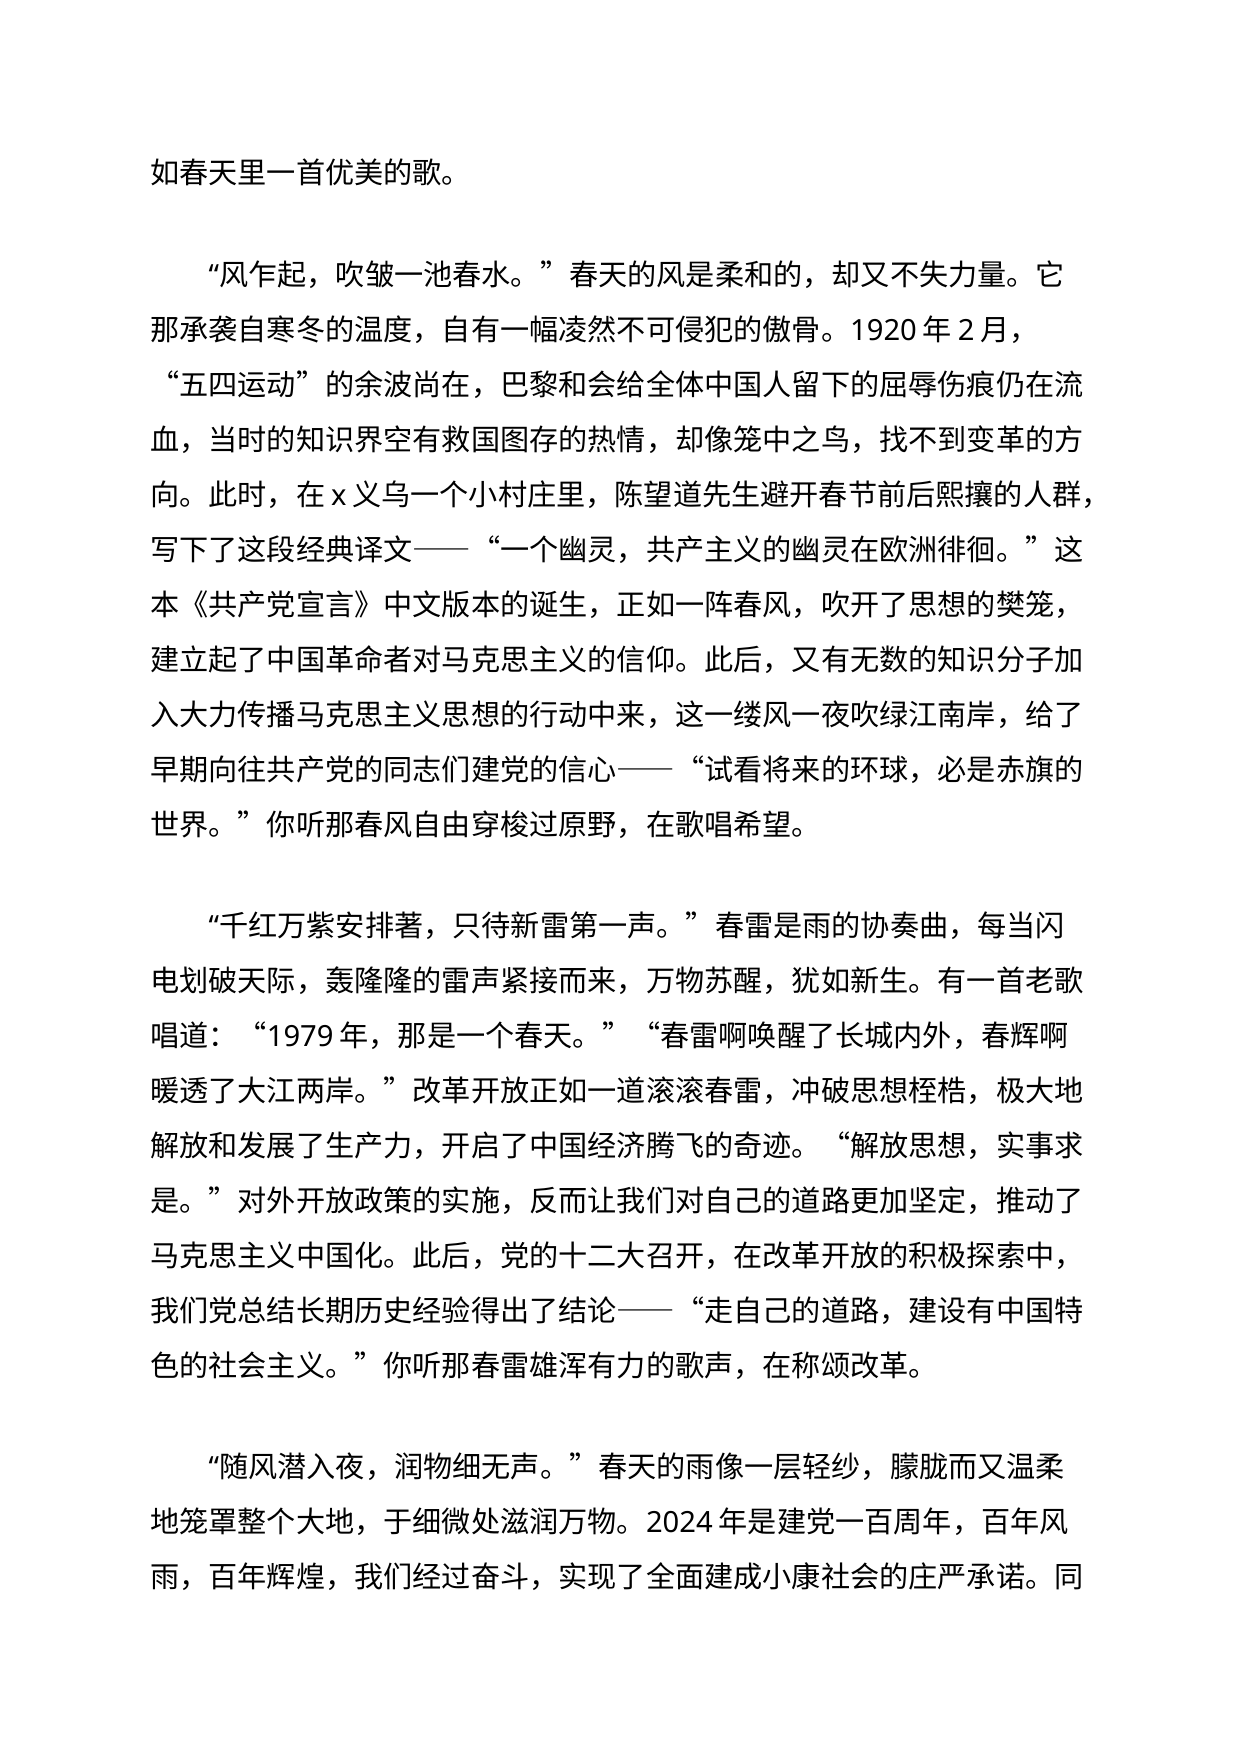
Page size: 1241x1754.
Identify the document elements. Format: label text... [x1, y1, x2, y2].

text “风乍起，吹皱一池春水。”春天的风是柔和的，却又不失力量。它那承袭自寒冬的温度，自有一幅凌然不可侵犯的傲骨。1920年2月，“五四运动”的余波尚在，巴黎和会给全体中国人留下的屈辱伤痕仍在流血，当时的知识界空有救国图存的热情，却像笼中之鸟，找不到变革的方向。此时，在x义乌一个小村庄里，陈望道先生避开春节前后熙攘的人群，写下了这段经典译文——“一个幽灵，共产主义的幽灵在欧洲徘徊。”这本《共产党宣言》中文版本的诞生，正如一阵春风，吹开了思想的樊笼，建立起了中国革命者对马克思主义的信仰。此后，又有无数的知识分子加入大力传播马克思主义思想的行动中来，这一缕风一夜吹绿江南岸，给了早期向往共产党的同志们建党的信心——“试看将来的环球，必是赤旗的世界。”你听那春风自由穿梭过原野，在歌唱希望。 [150, 252, 1090, 843]
text “千红万紫安排著，只待新雷第一声。”春雷是雨的协奏曲，每当闪电划破天际，轰隆隆的雷声紧接而来，万物苏醒，犹如新生。有一首老歌唱道：“1979年，那是一个春天。”“春雷啊唤醒了长城内外，春辉啊暖透了大江两岸。”改革开放正如一道滚滚春雷，冲破思想桎梏，极大地解放和发展了生产力，开启了中国经济腾飞的奇迹。“解放思想，实事求是。”对外开放政策的实施，反而让我们对自己的道路更加坚定，推动了马克思主义中国化。此后，党的十二大召开，在改革开放的积极探索中，我们党总结长期历史经验得出了结论——“走自己的道路，建设有中国特色的社会主义。”你听那春雷雄浑有力的歌声，在称颂改革。 [150, 903, 1090, 1384]
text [150, 150, 1090, 192]
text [150, 1444, 1090, 1596]
